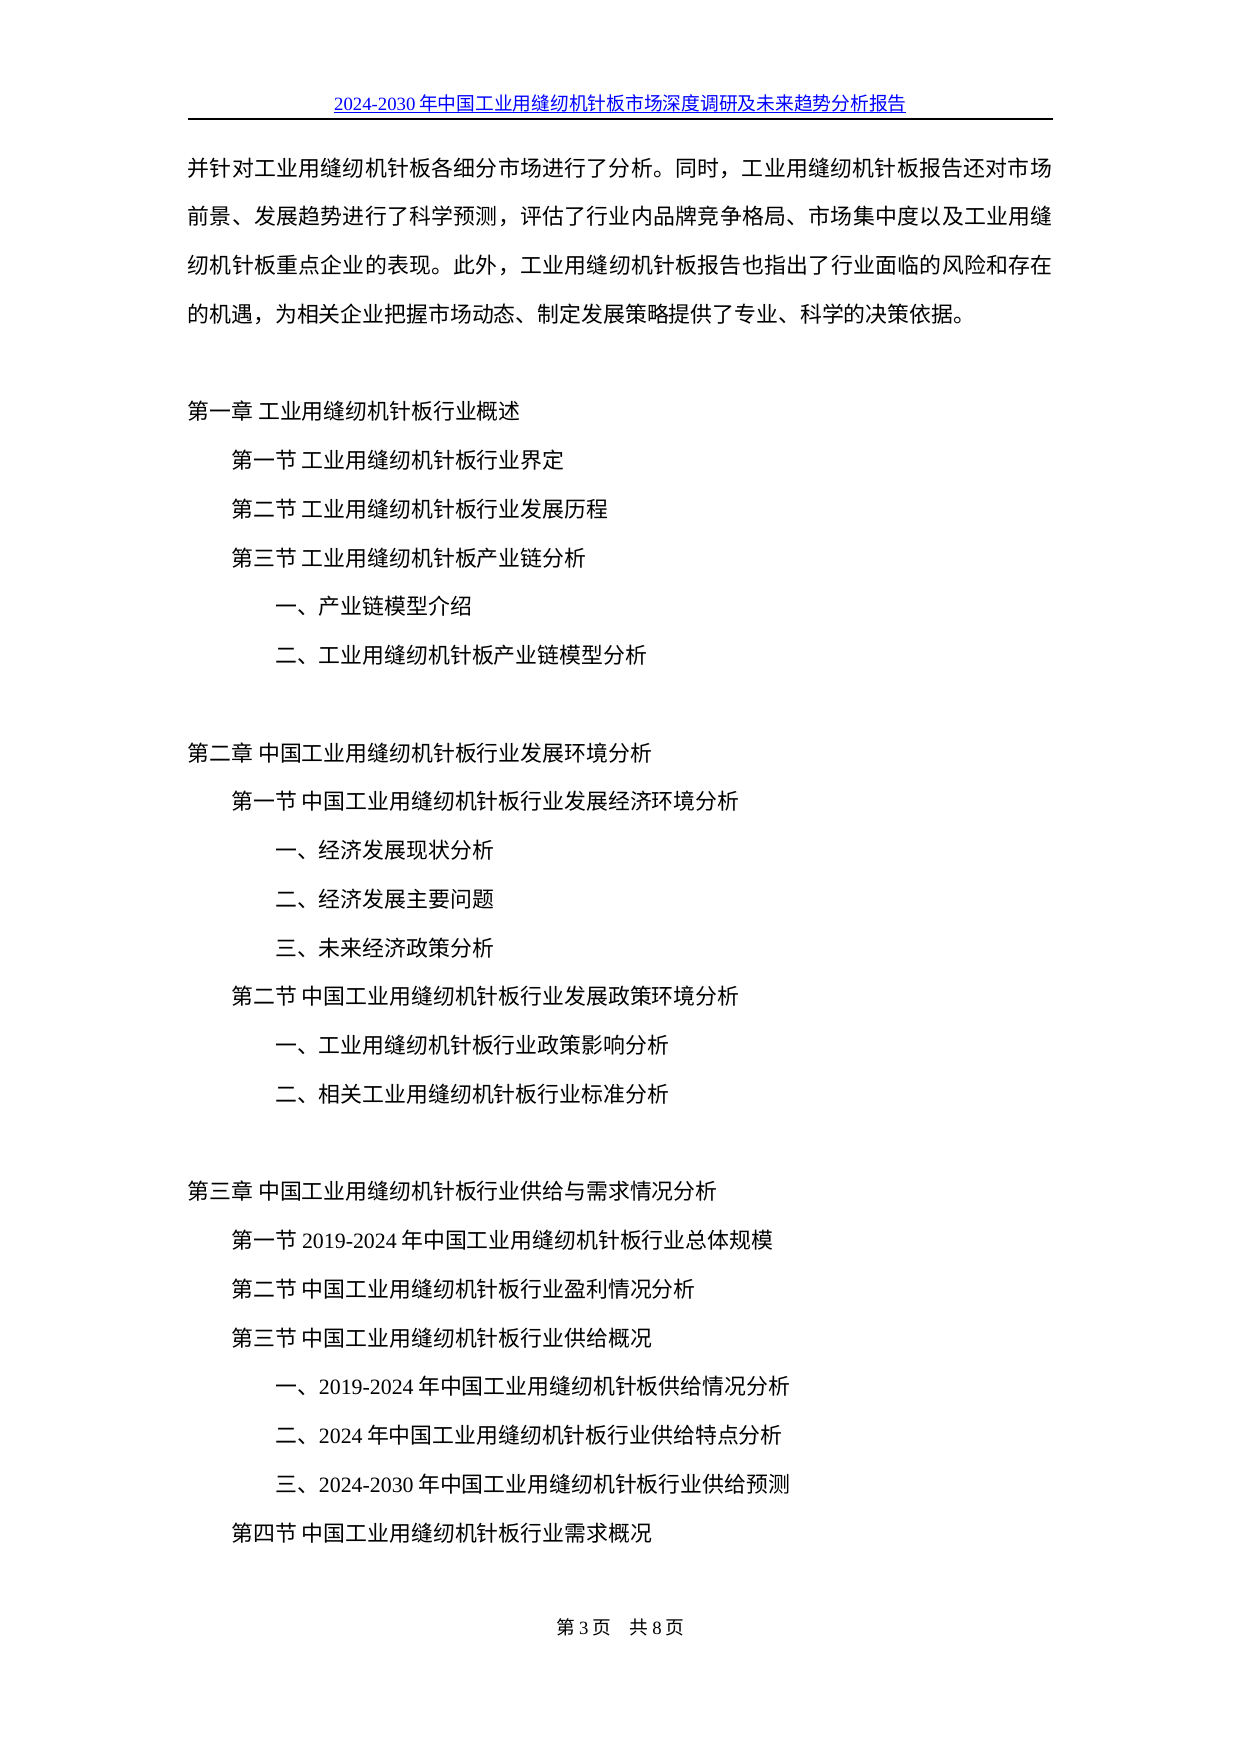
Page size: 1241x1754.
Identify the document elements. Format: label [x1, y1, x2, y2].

text [187, 150, 1053, 1548]
